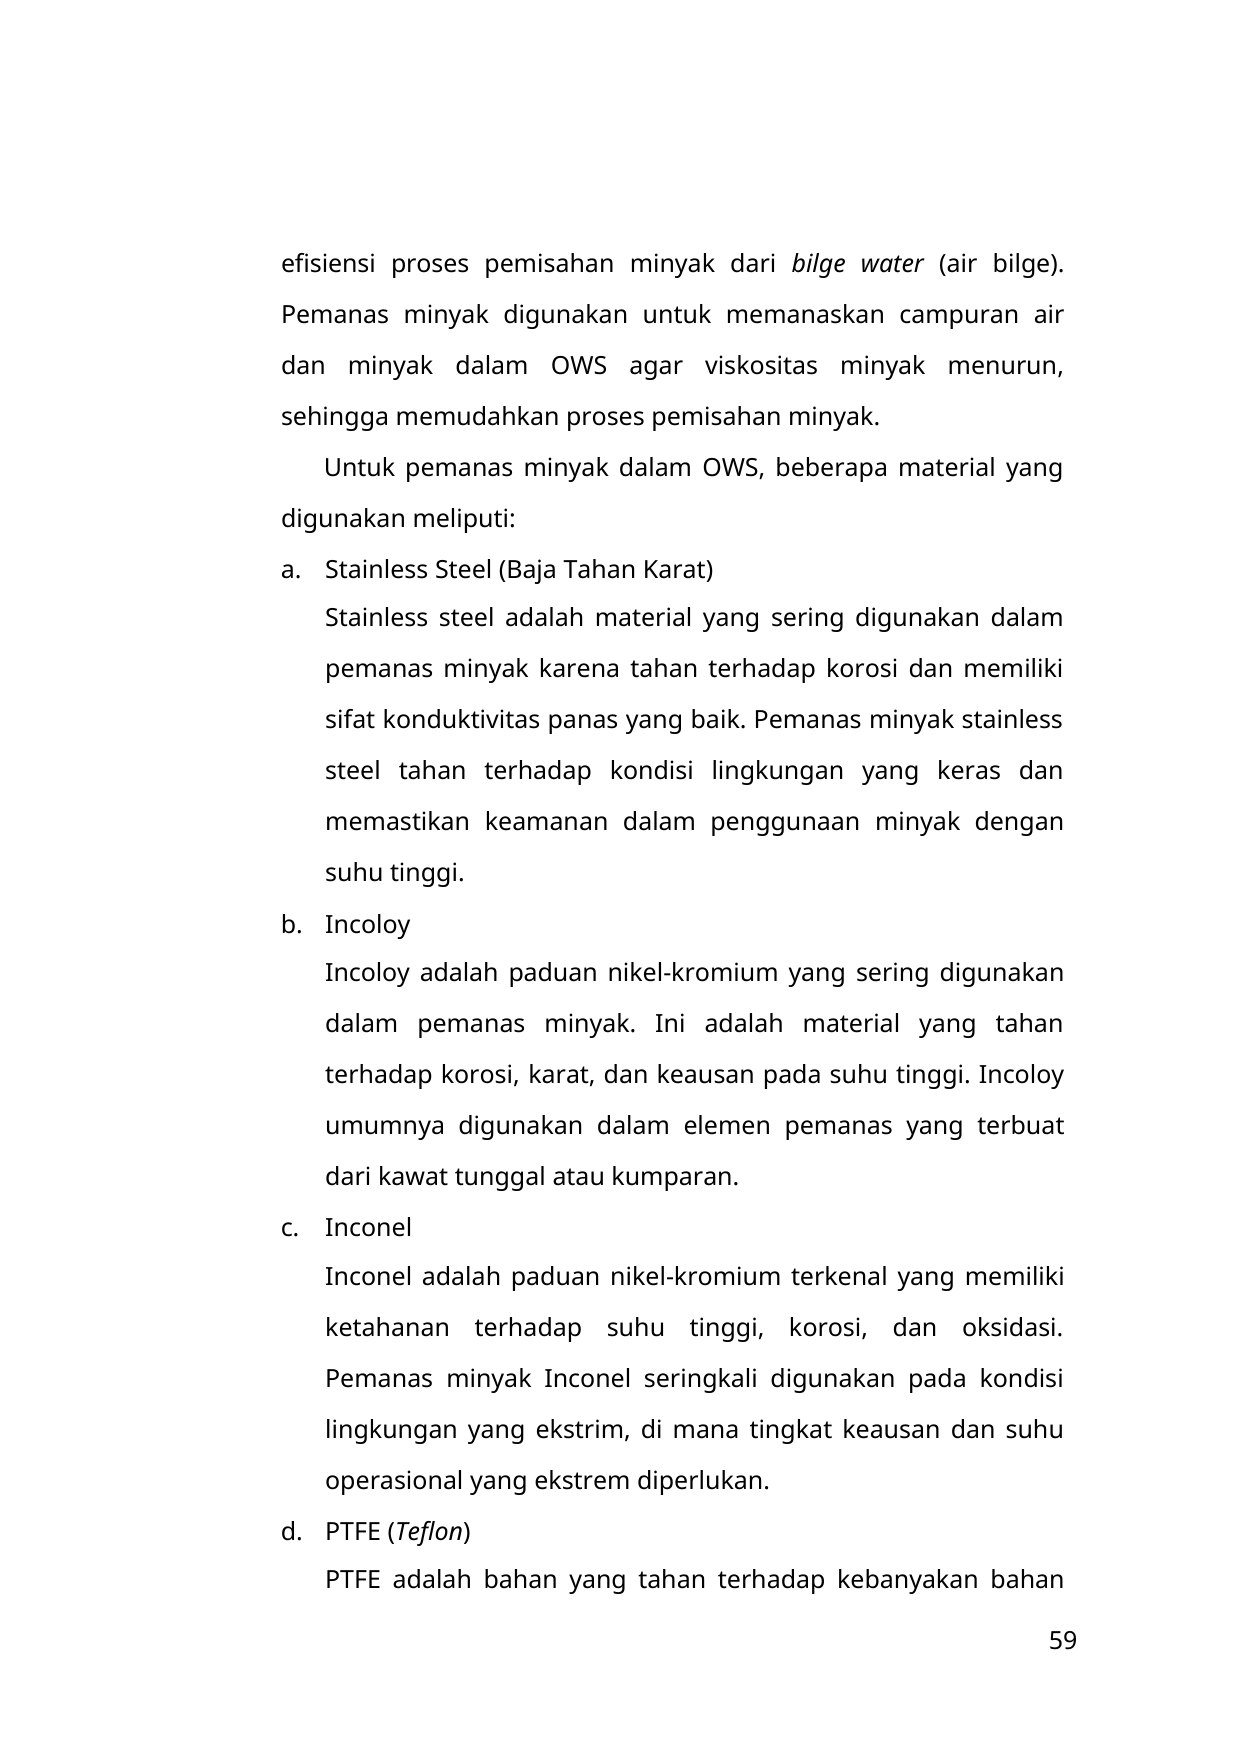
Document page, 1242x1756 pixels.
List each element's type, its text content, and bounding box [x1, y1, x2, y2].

text Inconel adalah paduan nikel-kromium terkenal yang memiliki ketahanan terhadap suhu tinggi, korosi, dan oksidasi. Pemanas minyak Inconel seringkali digunakan pada kondisi lingkungan yang ekstrim, di mana tingkat keausan dan suhu operasional yang ekstrem diperlukan. [325, 1258, 1064, 1496]
list Stainless Steel (Baja Tahan Karat) [281, 551, 1123, 586]
text Untuk pemanas minyak dalam OWS, beberapa material yang digunakan meliputi: [281, 449, 1064, 534]
text Stainless steel adalah material yang sering digunakan dalam pemanas minyak karena tahan terhadap korosi dan memiliki sifat konduktivitas panas yang baik. Pemanas minyak stainless steel tahan terhadap kondisi lingkungan yang keras dan memastikan keamanan dalam penggunaan minyak dengan suhu tinggi. [325, 600, 1064, 889]
text efisiensi proses pemisahan minyak dari bilge water (air bilge). Pemanas minyak digunakan untuk memanaskan campuran air dan minyak dalam OWS agar viskositas minyak menurun, sehingga memudahkan proses pemisahan minyak. [281, 245, 1064, 432]
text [325, 1562, 1065, 1596]
list Inconel [281, 1210, 1123, 1244]
list PTFE (Teflon) [281, 1514, 1123, 1548]
text Incoloy adalah paduan nikel-kromium yang sering digunakan dalam pemanas minyak. Ini adalah material yang tahan terhadap korosi, karat, dan keausan pada suhu tinggi. Incoloy umumnya digunakan dalam elemen pemanas yang terbuat dari kawat tunggal atau kumparan. [325, 954, 1064, 1193]
list Incoloy [281, 906, 1123, 940]
